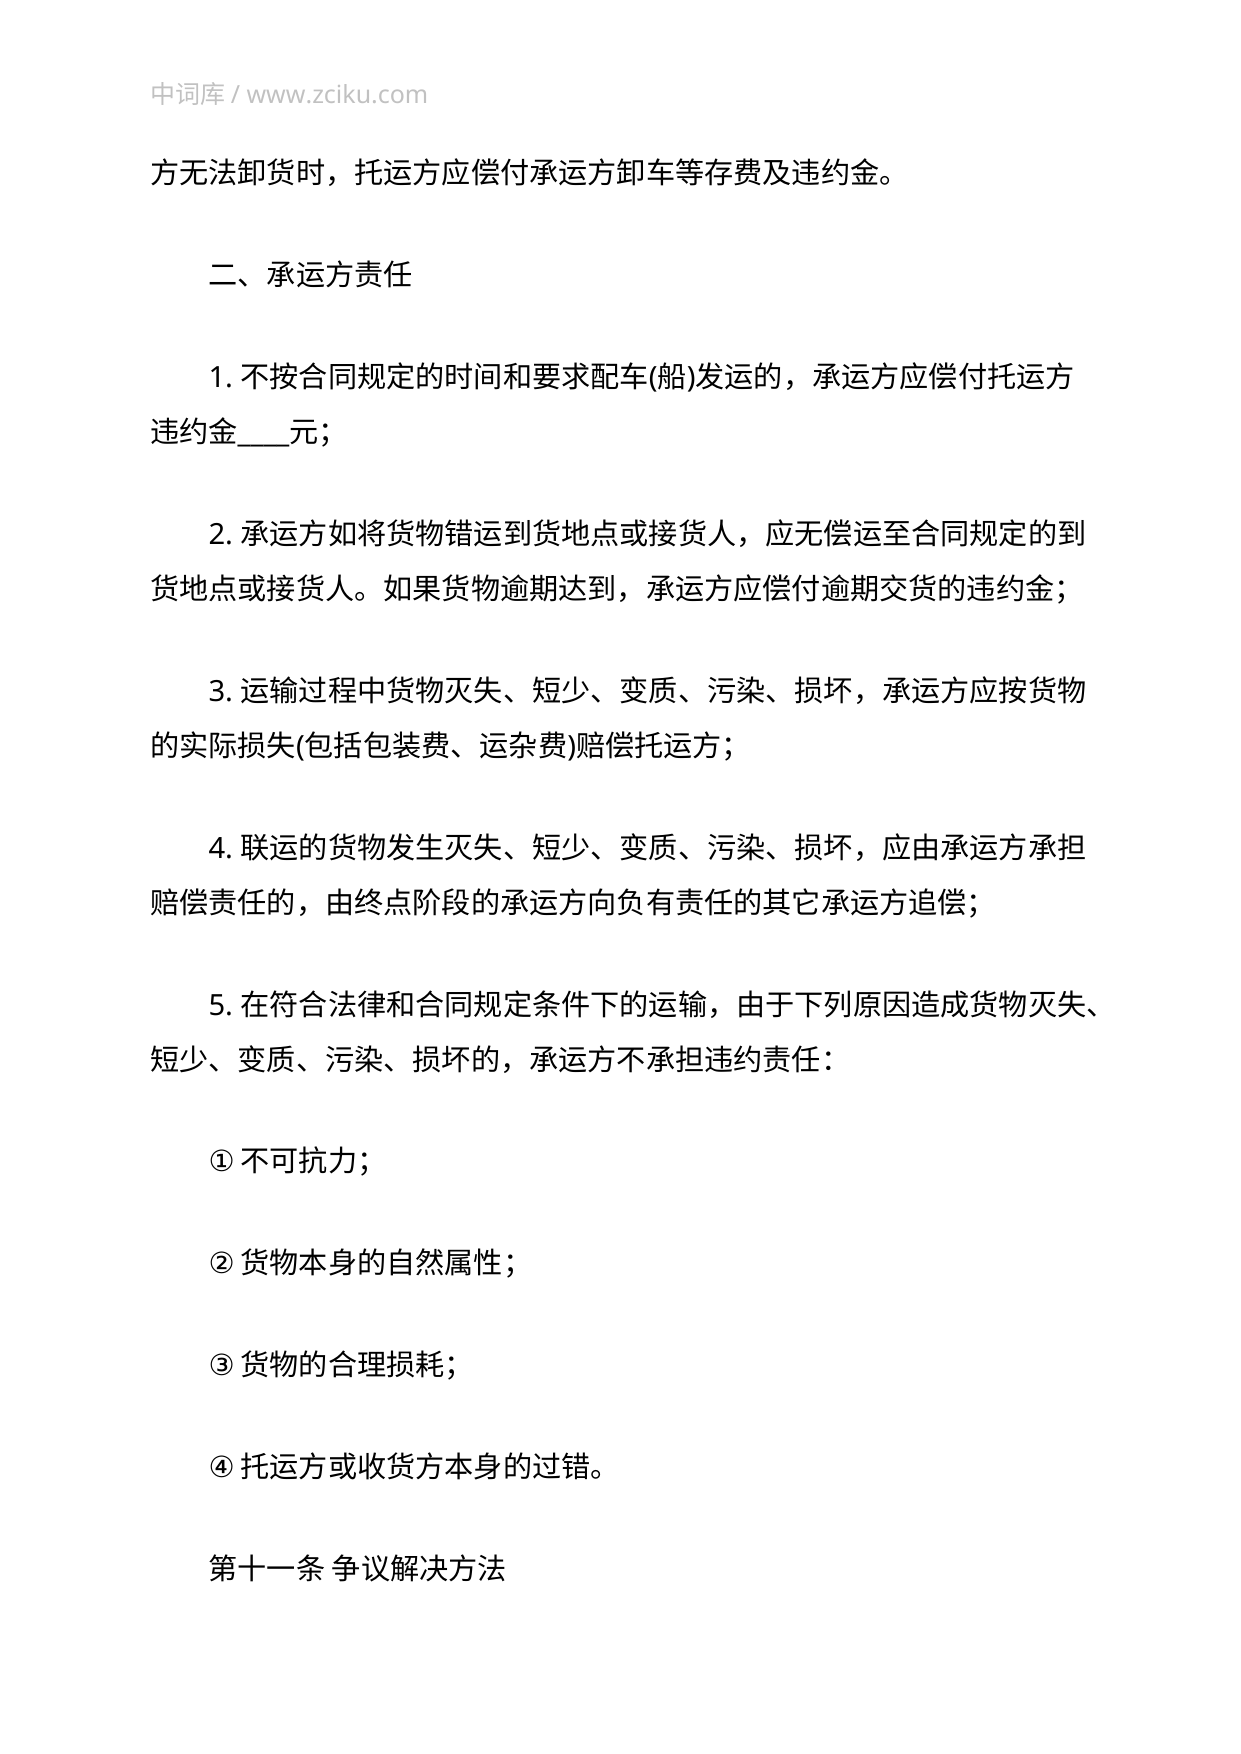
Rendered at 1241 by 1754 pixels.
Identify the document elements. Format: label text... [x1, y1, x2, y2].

text 4. 联运的货物发生灭失、短少、变质、污染、损坏，应由承运方承担赔偿责任的，由终点阶段的承运方向负有责任的其它承运方追偿； [150, 824, 1090, 922]
text ②货物本身的自然属性； [150, 1240, 1090, 1282]
text 2. 承运方如将货物错运到货地点或接货人，应无偿运至合同规定的到货地点或接货人。如果货物逾期达到，承运方应偿付逾期交货的违约金； [150, 511, 1090, 608]
text 1. 不按合同规定的时间和要求配车(船)发运的，承运方应偿付托运方违约金____元； [150, 353, 1090, 451]
text 3. 运输过程中货物灭失、短少、变质、污染、损坏，承运方应按货物的实际损失(包括包装费、运杂费)赔偿托运方； [150, 667, 1090, 765]
text ④托运方或收货方本身的过错。 [150, 1444, 1090, 1486]
text 第十一条 争议解决方法 [150, 1546, 1090, 1588]
text 5. 在符合法律和合同规定条件下的运输，由于下列原因造成货物灭失、短少、变质、污染、损坏的，承运方不承担违约责任： [150, 981, 1090, 1078]
text ③货物的合理损耗； [150, 1342, 1090, 1384]
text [150, 150, 1090, 192]
text 二、承运方责任 [150, 252, 1090, 294]
text ①不可抗力； [150, 1138, 1090, 1180]
